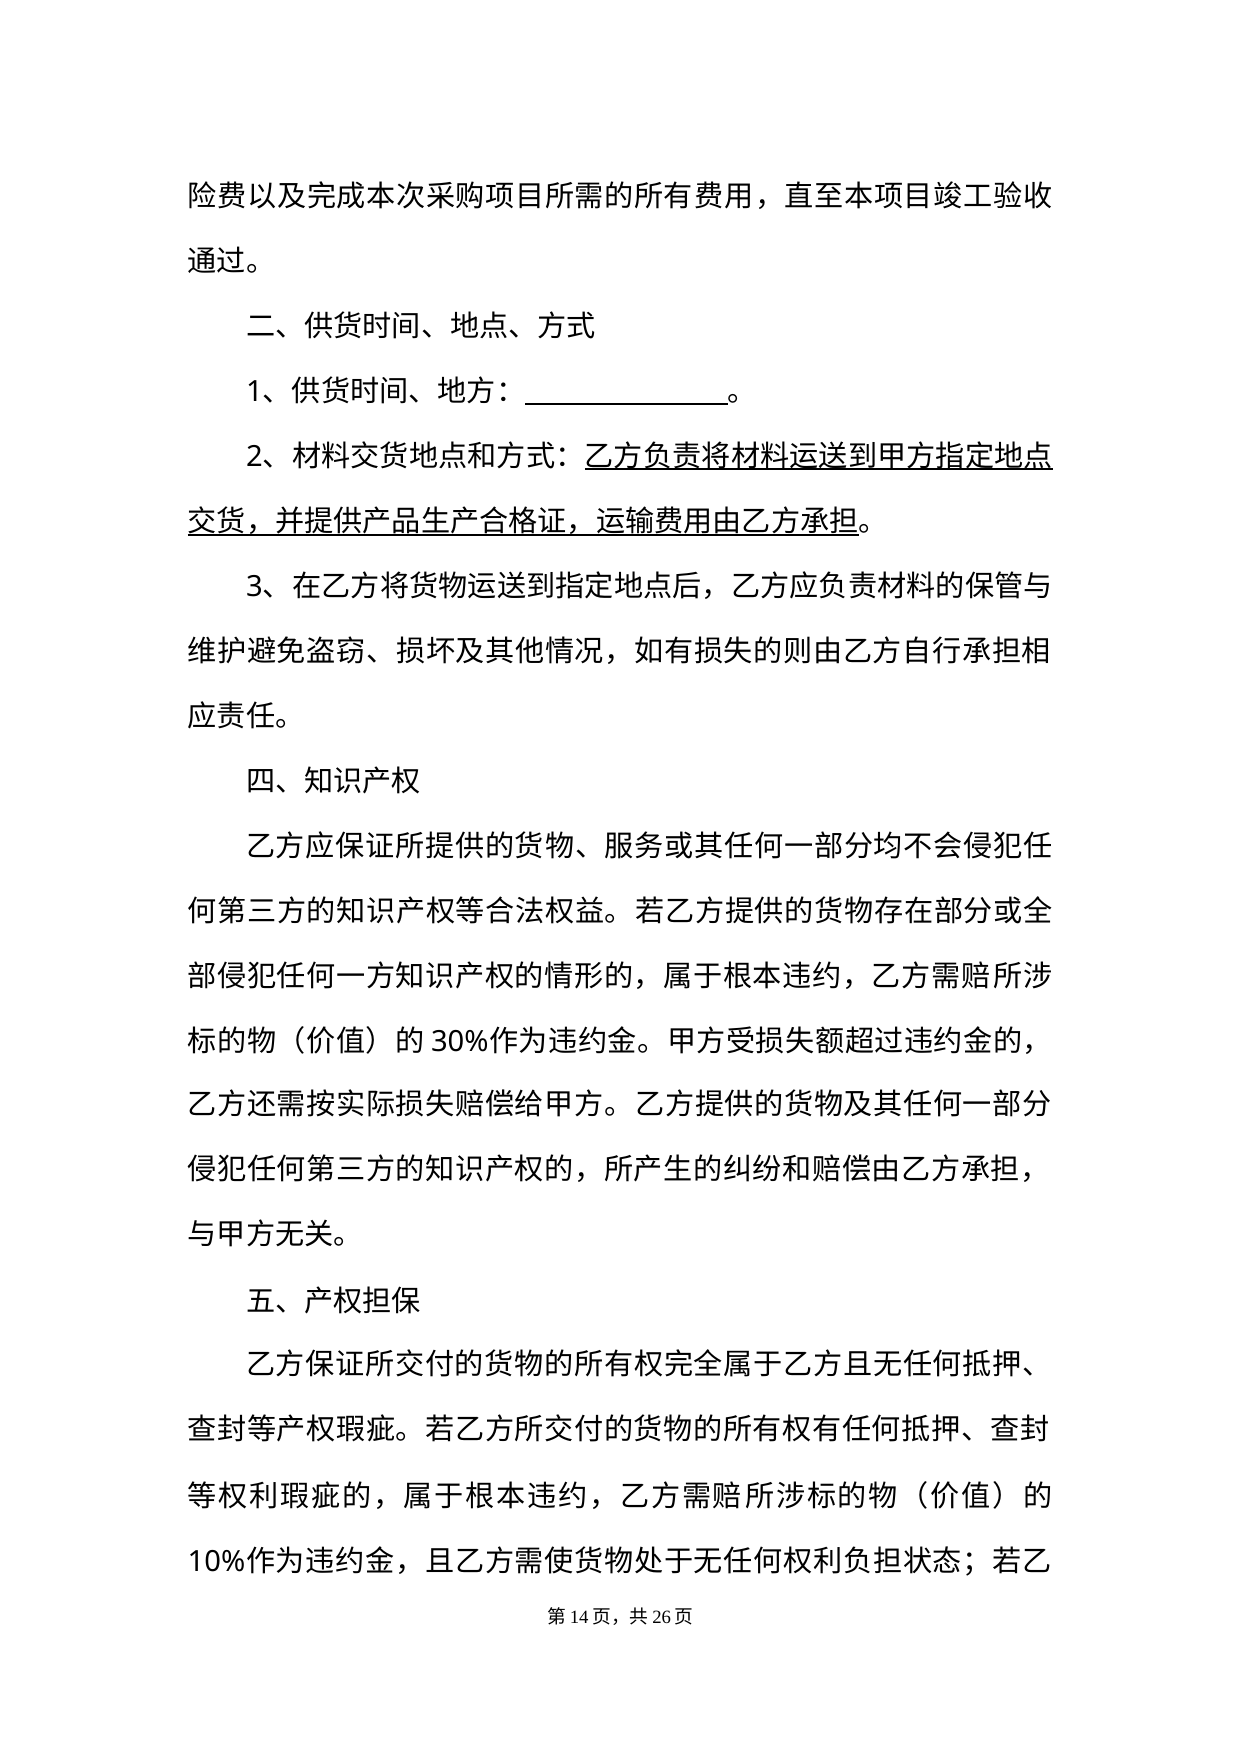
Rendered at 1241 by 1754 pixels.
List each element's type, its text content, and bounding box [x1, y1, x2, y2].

text 四、知识产权 [187, 746, 1053, 811]
text 五、产权担保 [187, 1266, 1053, 1331]
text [187, 1331, 1053, 1591]
text 乙方应保证所提供的货物、服务或其任何一部分均不会侵犯任何第三方的知识产权等合法权益。若乙方提供的货物存在部分或全部侵犯任何一方知识产权的情形的，属于根本违约，乙方需赔所涉标的物（价值）的30%作为违约金。甲方受损失额超过违约金的，乙方还需按实际损失赔偿给甲方。乙方提供的货物及其任何一部分侵犯任何第三方的知识产权的，所产生的纠纷和赔偿由乙方承担，与甲方无关。 [187, 811, 1053, 1266]
text 2、材料交货地点和方式：乙方负责将材料运送到甲方指定地点交货，并提供产品生产合格证，运输费用由乙方承担。 [187, 421, 1053, 551]
text 二、供货时间、地点、方式 [187, 291, 1053, 356]
text 3、在乙方将货物运送到指定地点后，乙方应负责材料的保管与维护避免盗窃、损坏及其他情况，如有损失的则由乙方自行承担相应责任。 [187, 551, 1053, 746]
text 1、供货时间、地方： 。 [187, 356, 1053, 421]
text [187, 161, 1053, 291]
